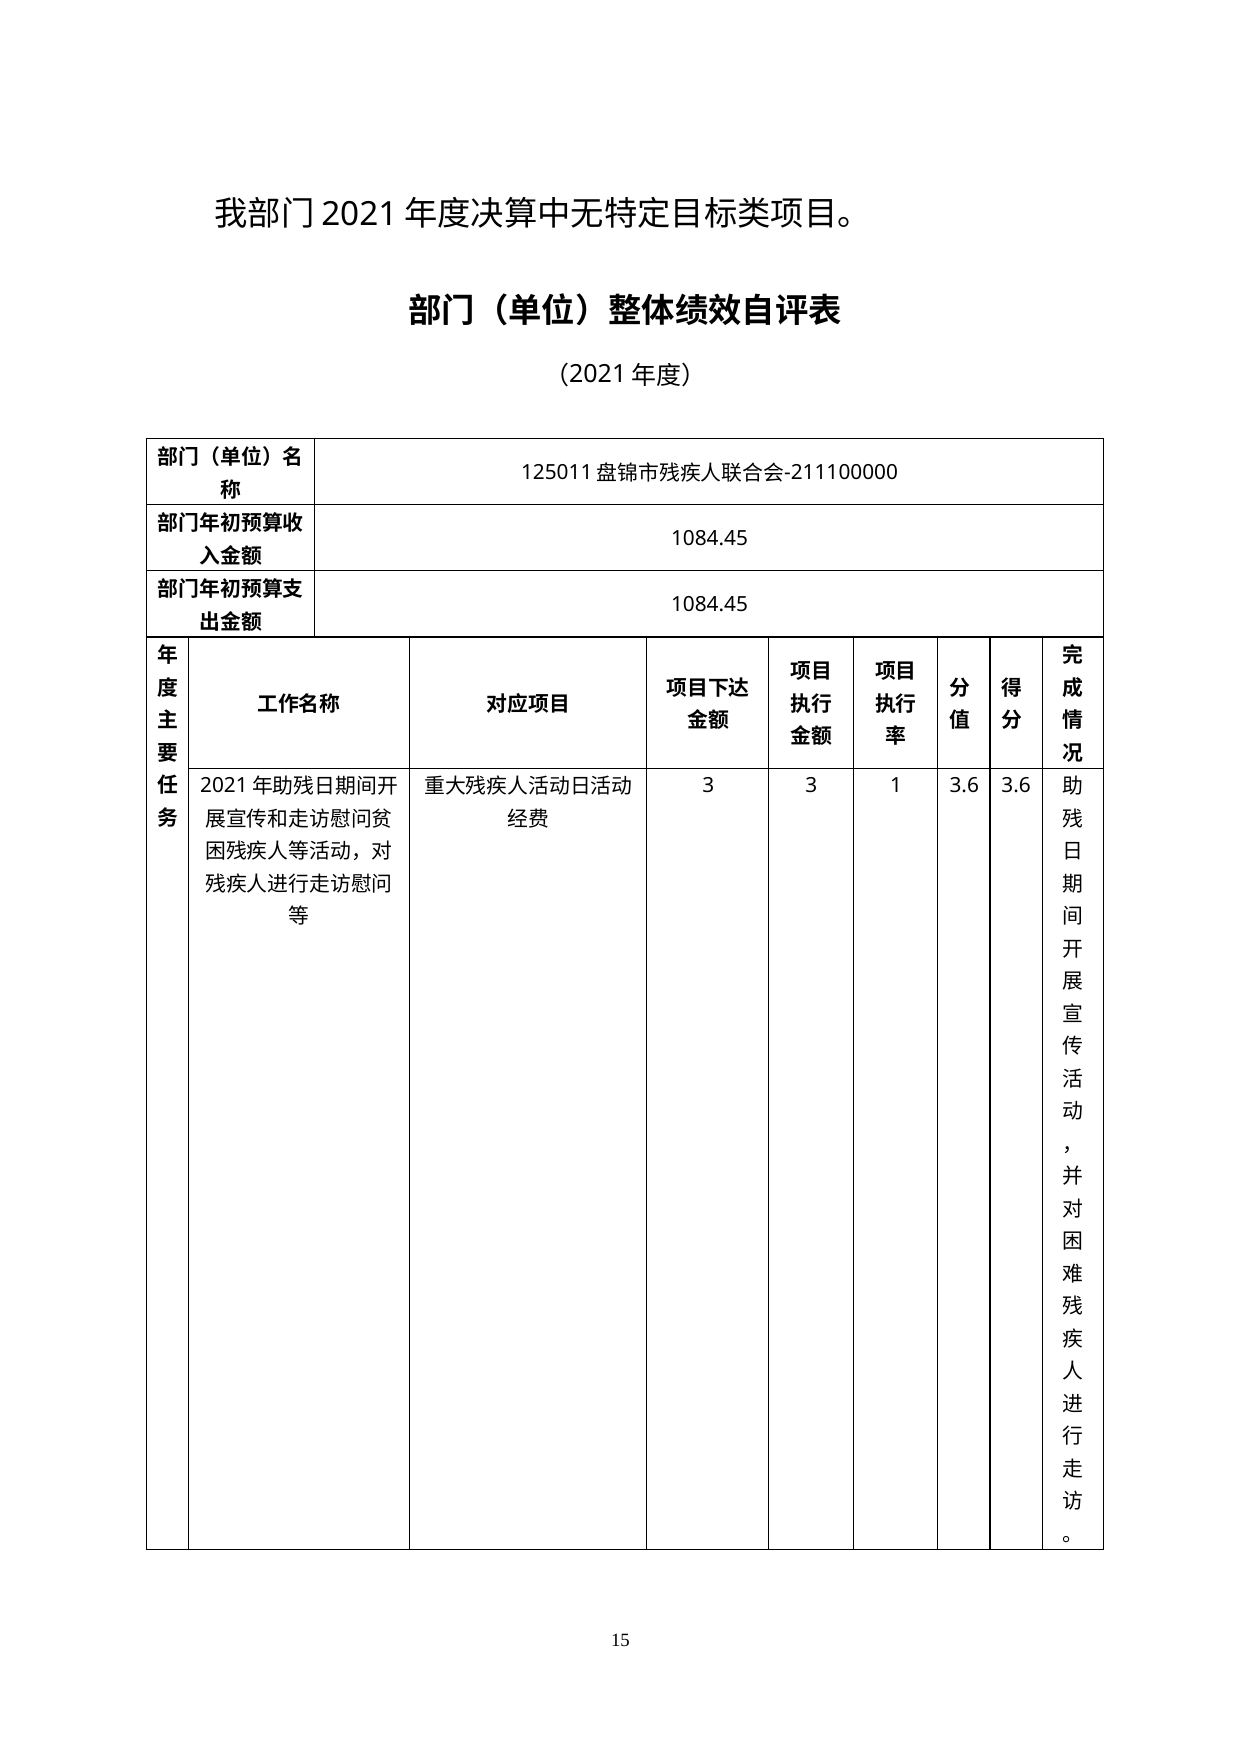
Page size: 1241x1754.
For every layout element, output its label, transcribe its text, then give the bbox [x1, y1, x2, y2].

table_cell 3 [647, 769, 768, 1548]
table_cell 1084.45 [315, 571, 1103, 636]
table_cell 对应项目 [410, 638, 646, 767]
table_cell 完成情况 [1043, 638, 1103, 767]
table_cell 部门（单位）名称 [147, 439, 314, 504]
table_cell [1043, 769, 1103, 1548]
table_cell 年度主要任务 [147, 638, 188, 1548]
table_cell 工作名称 [189, 638, 409, 767]
table_cell 得分 [991, 638, 1042, 767]
table_cell 1 [854, 769, 937, 1548]
table_cell 部门年初预算支出金额 [147, 571, 314, 636]
table_cell 3.6 [991, 769, 1042, 1548]
table_cell 3 [769, 769, 853, 1548]
table_cell 重大残疾人活动日活动经费 [410, 769, 646, 1548]
table_cell 项目下达金额 [647, 638, 768, 767]
table_cell 125011盘锦市残疾人联合会-211100000 [315, 439, 1103, 504]
table_cell 3.6 [938, 769, 989, 1548]
table_header 部门（单位）整体绩效自评表 （2021年度） [146, 243, 1104, 438]
table_cell 分值 [938, 638, 989, 767]
table_cell 部门年初预算收入金额 [147, 505, 314, 570]
text 我部门2021年度决算中无特定目标类项目。 [148, 178, 1092, 243]
table_cell 项目执行金额 [769, 638, 853, 767]
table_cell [189, 769, 409, 1548]
table_cell 项目执行率 [854, 638, 937, 767]
table_cell 1084.45 [315, 505, 1103, 570]
